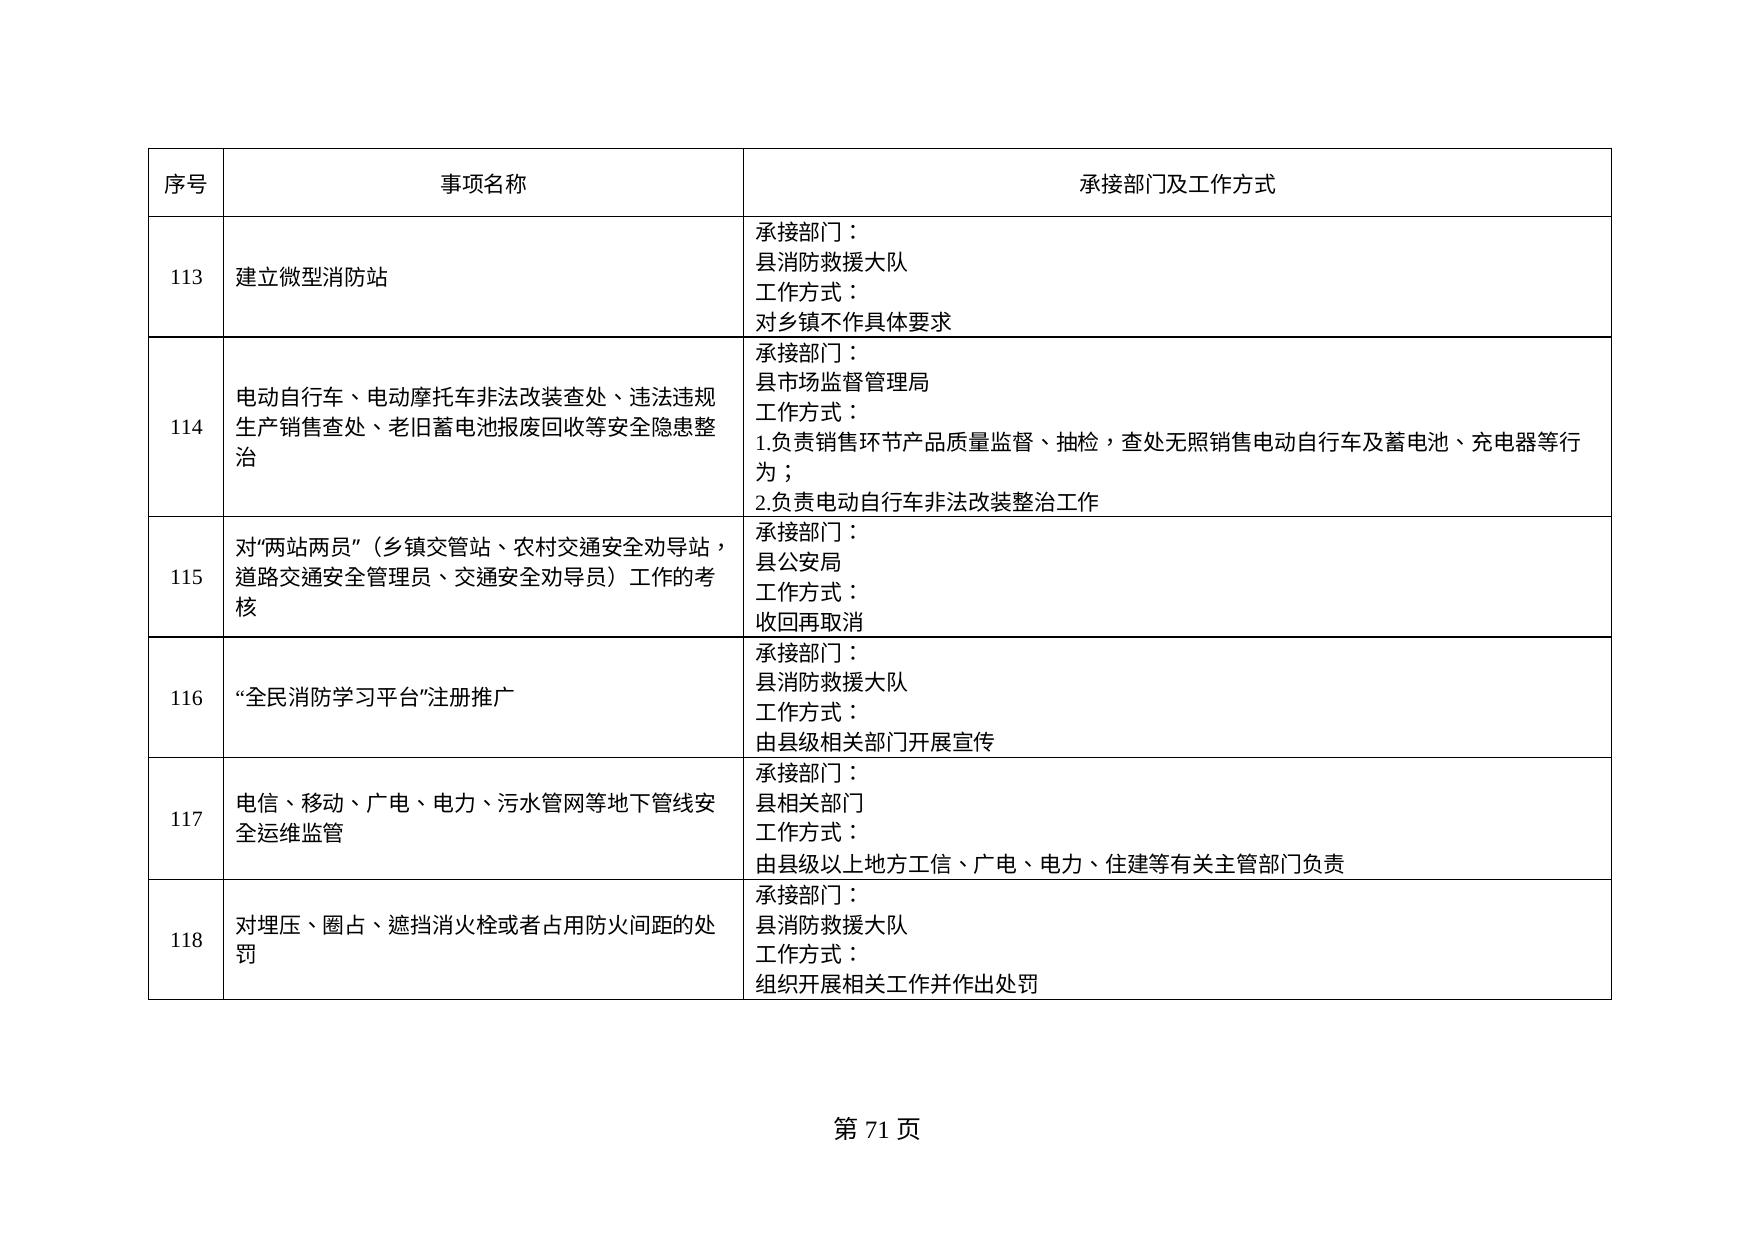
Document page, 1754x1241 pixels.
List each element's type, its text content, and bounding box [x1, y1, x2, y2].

table_cell 118 [149, 880, 223, 999]
table_cell 承接部门： 县消防救援大队 工作方式： 对乡镇不作具体要求 [744, 217, 1611, 336]
table_cell “全民消防学习平台”注册推广 [224, 638, 743, 757]
table_cell 117 [149, 758, 223, 879]
table_cell 承接部门： 县消防救援大队 工作方式： 组织开展相关工作并作出处罚 [744, 880, 1611, 999]
table_cell 承接部门： 县消防救援大队 工作方式： 由县级相关部门开展宣传 [744, 638, 1611, 757]
table_cell 承接部门： 县相关部门 工作方式： 由县级以上地方工信、广电、电力、住建等有关主管部门负责 [744, 758, 1611, 879]
table_header 承接部门及工作方式 [744, 149, 1611, 216]
table_cell 电信、移动、广电、电力、污水管网等地下管线安全运维监管 [224, 758, 743, 879]
table_header 事项名称 [224, 149, 743, 216]
table_cell 对埋压、圈占、遮挡消火栓或者占用防火间距的处罚 [224, 880, 743, 999]
table_cell 承接部门： 县市场监督管理局 工作方式： 1.负责销售环节产品质量监督、抽检，查处无照销售电动自行车及蓄电池、充电器等行为； 2.负责电动自行车非法改装整治工作 [744, 338, 1611, 516]
table_cell 113 [149, 217, 223, 336]
table_header 序号 [149, 149, 223, 216]
table_cell 对“两站两员”（乡镇交管站、农村交通安全劝导站，道路交通安全管理员、交通安全劝导员）工作的考核 [224, 517, 743, 636]
table_cell 建立微型消防站 [224, 217, 743, 336]
table_cell 承接部门： 县公安局 工作方式： 收回再取消 [744, 517, 1611, 636]
table_cell 电动自行车、电动摩托车非法改装查处、违法违规生产销售查处、老旧蓄电池报废回收等安全隐患整治 [224, 338, 743, 516]
table_cell 114 [149, 338, 223, 516]
table_cell 115 [149, 517, 223, 636]
table_cell 116 [149, 638, 223, 757]
